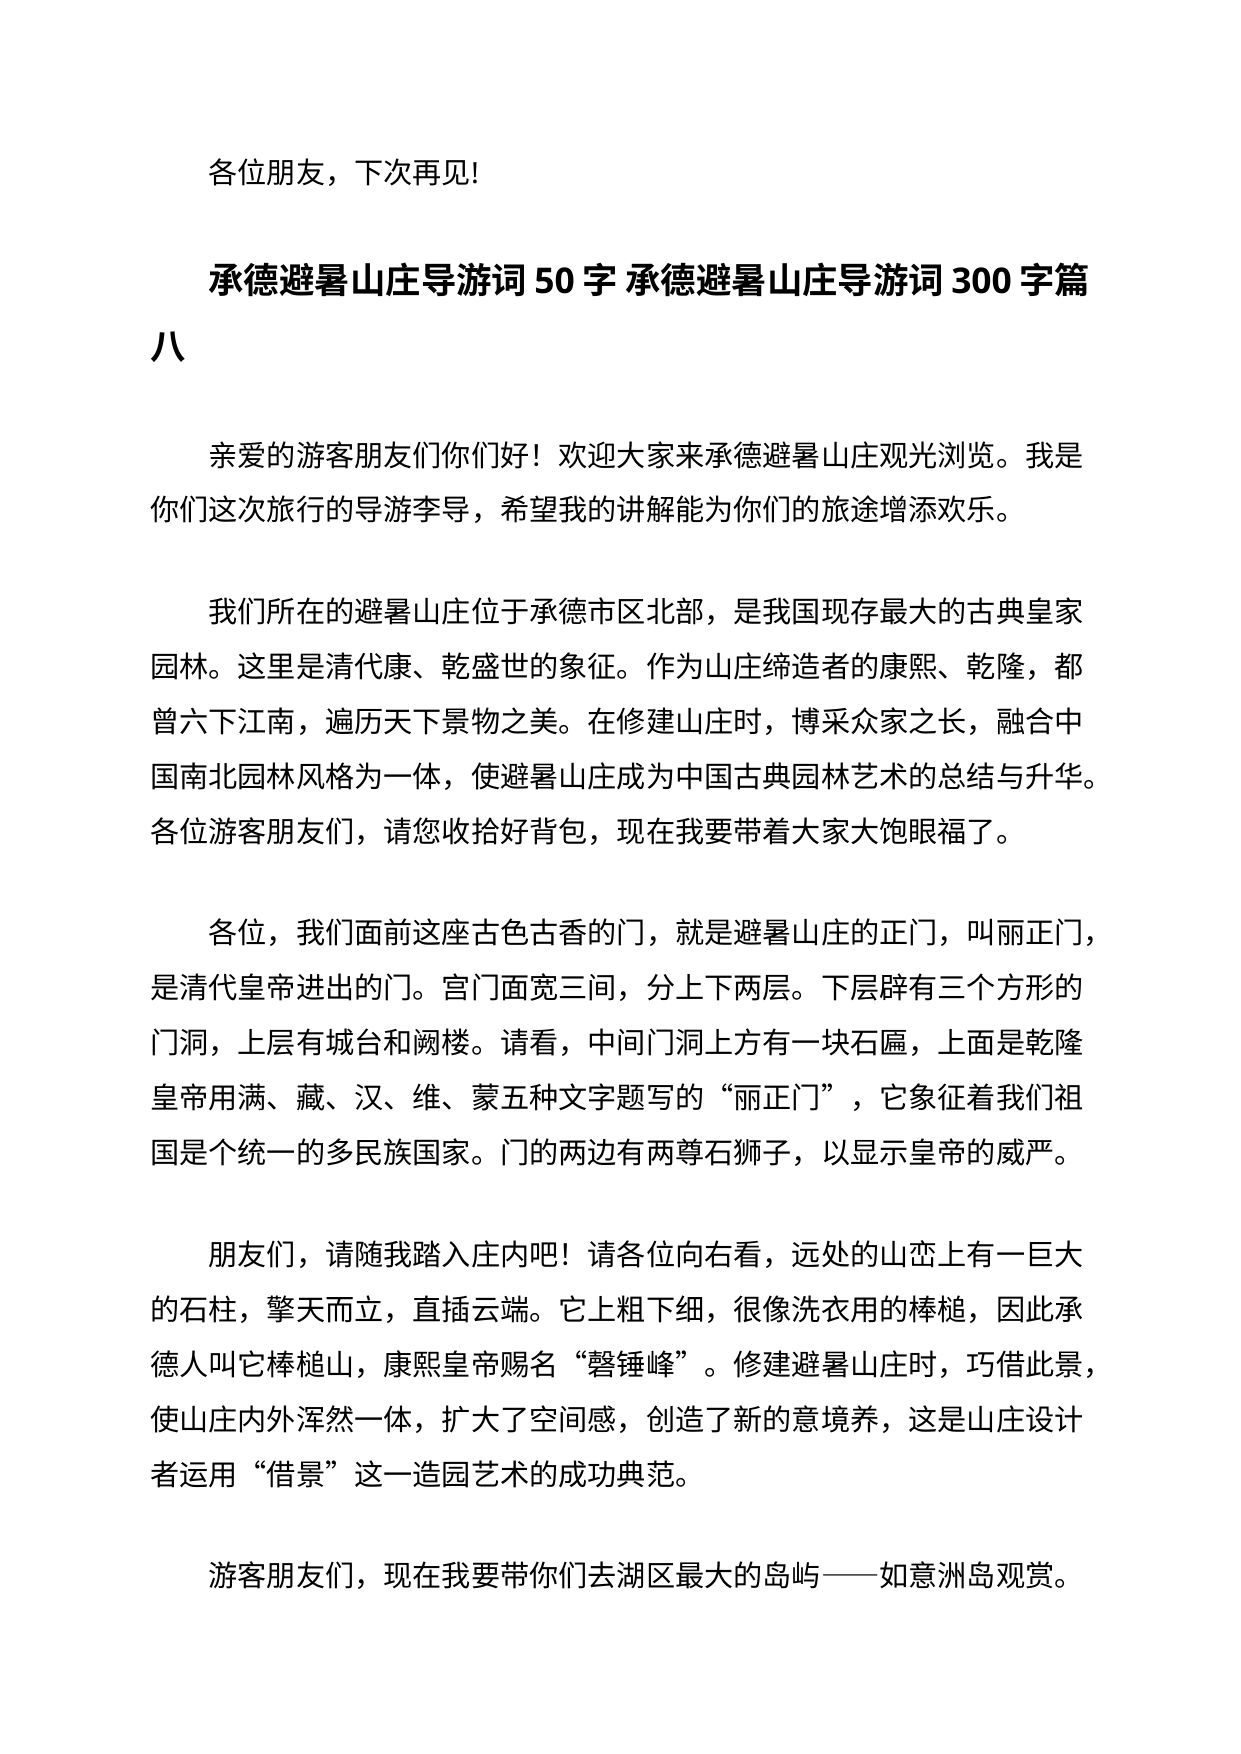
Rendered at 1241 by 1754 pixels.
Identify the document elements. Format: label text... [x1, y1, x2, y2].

text 承德避暑山庄导游词50字 承德避暑山庄导游词300字篇八 [150, 252, 1090, 370]
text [150, 1553, 1090, 1595]
text 我们所在的避暑山庄位于承德市区北部，是我国现存最大的古典皇家园林。这里是清代康、乾盛世的象征。作为山庄缔造者的康熙、乾隆，都曾六下江南，遍历天下景物之美。在修建山庄时，博采众家之长，融合中国南北园林风格为一体，使避暑山庄成为中国古典园林艺术的总结与升华。各位游客朋友们，请您收拾好背包，现在我要带着大家大饱眼福了。 [150, 589, 1090, 851]
text 各位朋友，下次再见! [150, 150, 1090, 192]
text 各位，我们面前这座古色古香的门，就是避暑山庄的正门，叫丽正门，是清代皇帝进出的门。宫门面宽三间，分上下两层。下层辟有三个方形的门洞，上层有城台和阙楼。请看，中间门洞上方有一块石匾，上面是乾隆皇帝用满、藏、汉、维、蒙五种文字题写的“丽正门”，它象征着我们祖国是个统一的多民族国家。门的两边有两尊石狮子，以显示皇帝的威严。 [150, 910, 1090, 1172]
text 朋友们，请随我踏入庄内吧！请各位向右看，远处的山峦上有一巨大的石柱，擎天而立，直插云端。它上粗下细，很像洗衣用的棒槌，因此承德人叫它棒槌山，康熙皇帝赐名“磬锤峰”。修建避暑山庄时，巧借此景，使山庄内外浑然一体，扩大了空间感，创造了新的意境养，这是山庄设计者运用“借景”这一造园艺术的成功典范。 [150, 1231, 1090, 1493]
text 亲爱的游客朋友们你们好！欢迎大家来承德避暑山庄观光浏览。我是你们这次旅行的导游李导，希望我的讲解能为你们的旅途增添欢乐。 [150, 432, 1090, 529]
